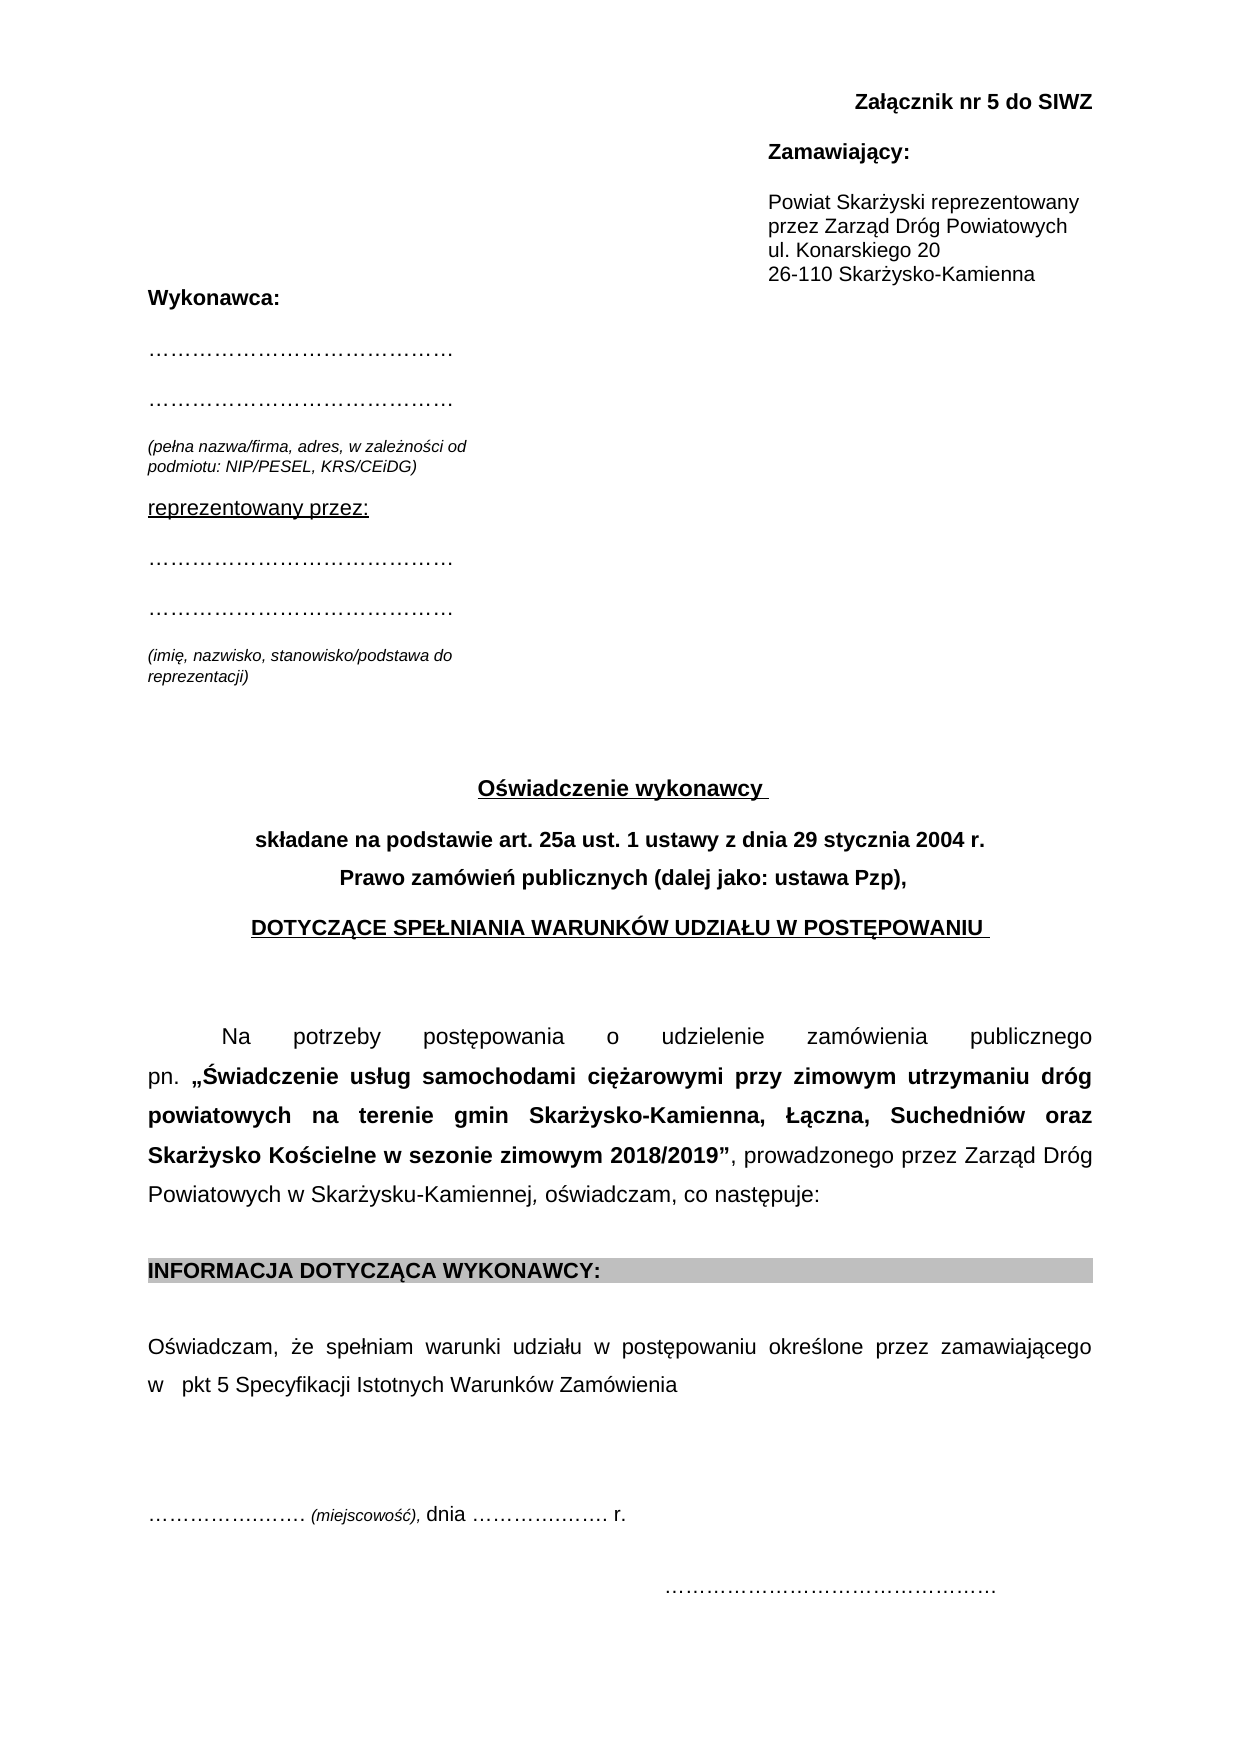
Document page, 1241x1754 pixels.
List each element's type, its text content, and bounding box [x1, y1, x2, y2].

text 26-110 Skarżysko-Kamienna [768, 261, 1093, 285]
text składane na podstawie art. 25a ust. 1 ustawy z dnia 29 stycznia 2004 r. [148, 827, 1093, 852]
text ………………………………………………………………………… [148, 545, 472, 621]
text …………….……. (miejscowość), dnia ………….……. r. [148, 1502, 1093, 1526]
text Oświadczam, że spełniam warunki udziału w postępowaniu określone przez zamawiającego w pkt 5 Specyfikacji Istotnych Warunków Zamówienia [148, 1334, 1093, 1397]
text INFORMACJA DOTYCZĄCA WYKONAWCY: [148, 1258, 1093, 1283]
text Prawo zamówień publicznych (dalej jako: ustawa Pzp), [148, 864, 1093, 890]
text DOTYCZĄCE SPEŁNIANIA WARUNKÓW UDZIAŁU W POSTĘPOWANIU [148, 915, 1093, 982]
text ………………………………………………………………………… [148, 336, 472, 411]
text (imię, nazwisko, stanowisko/podstawa do reprezentacji) [148, 646, 472, 686]
text Na potrzeby postępowania o udzielenie zamówienia publicznego pn. „Świadczenie usług samochodami ciężarowymi przy zimowym utrzymaniu dróg powiatowych na terenie gmin Skarżysko-Kamienna, Łączna, Suchedniów oraz Skarżysko Kościelne w sezonie zimowym 2018/2019”, prowadzonego przez Zarząd Dróg Powiatowych w Skarżysku-Kamiennej, oświadczam, co następuje: [148, 1023, 1093, 1207]
text Zamawiający: [694, 139, 1093, 164]
text Załącznik nr 5 do SIWZ [694, 89, 1093, 114]
text Oświadczenie wykonawcy [148, 775, 1093, 801]
text Powiat Skarżyski reprezentowany przez Zarząd Dróg Powiatowych ul. Konarskiego 20 [768, 189, 1093, 261]
text Wykonawca: [148, 285, 1093, 311]
text reprezentowany przez: [148, 494, 1093, 520]
text ………………………………………… [148, 1574, 1093, 1598]
text (pełna nazwa/firma, adres, w zależności od podmiotu: NIP/PESEL, KRS/CEiDG) [148, 437, 472, 476]
